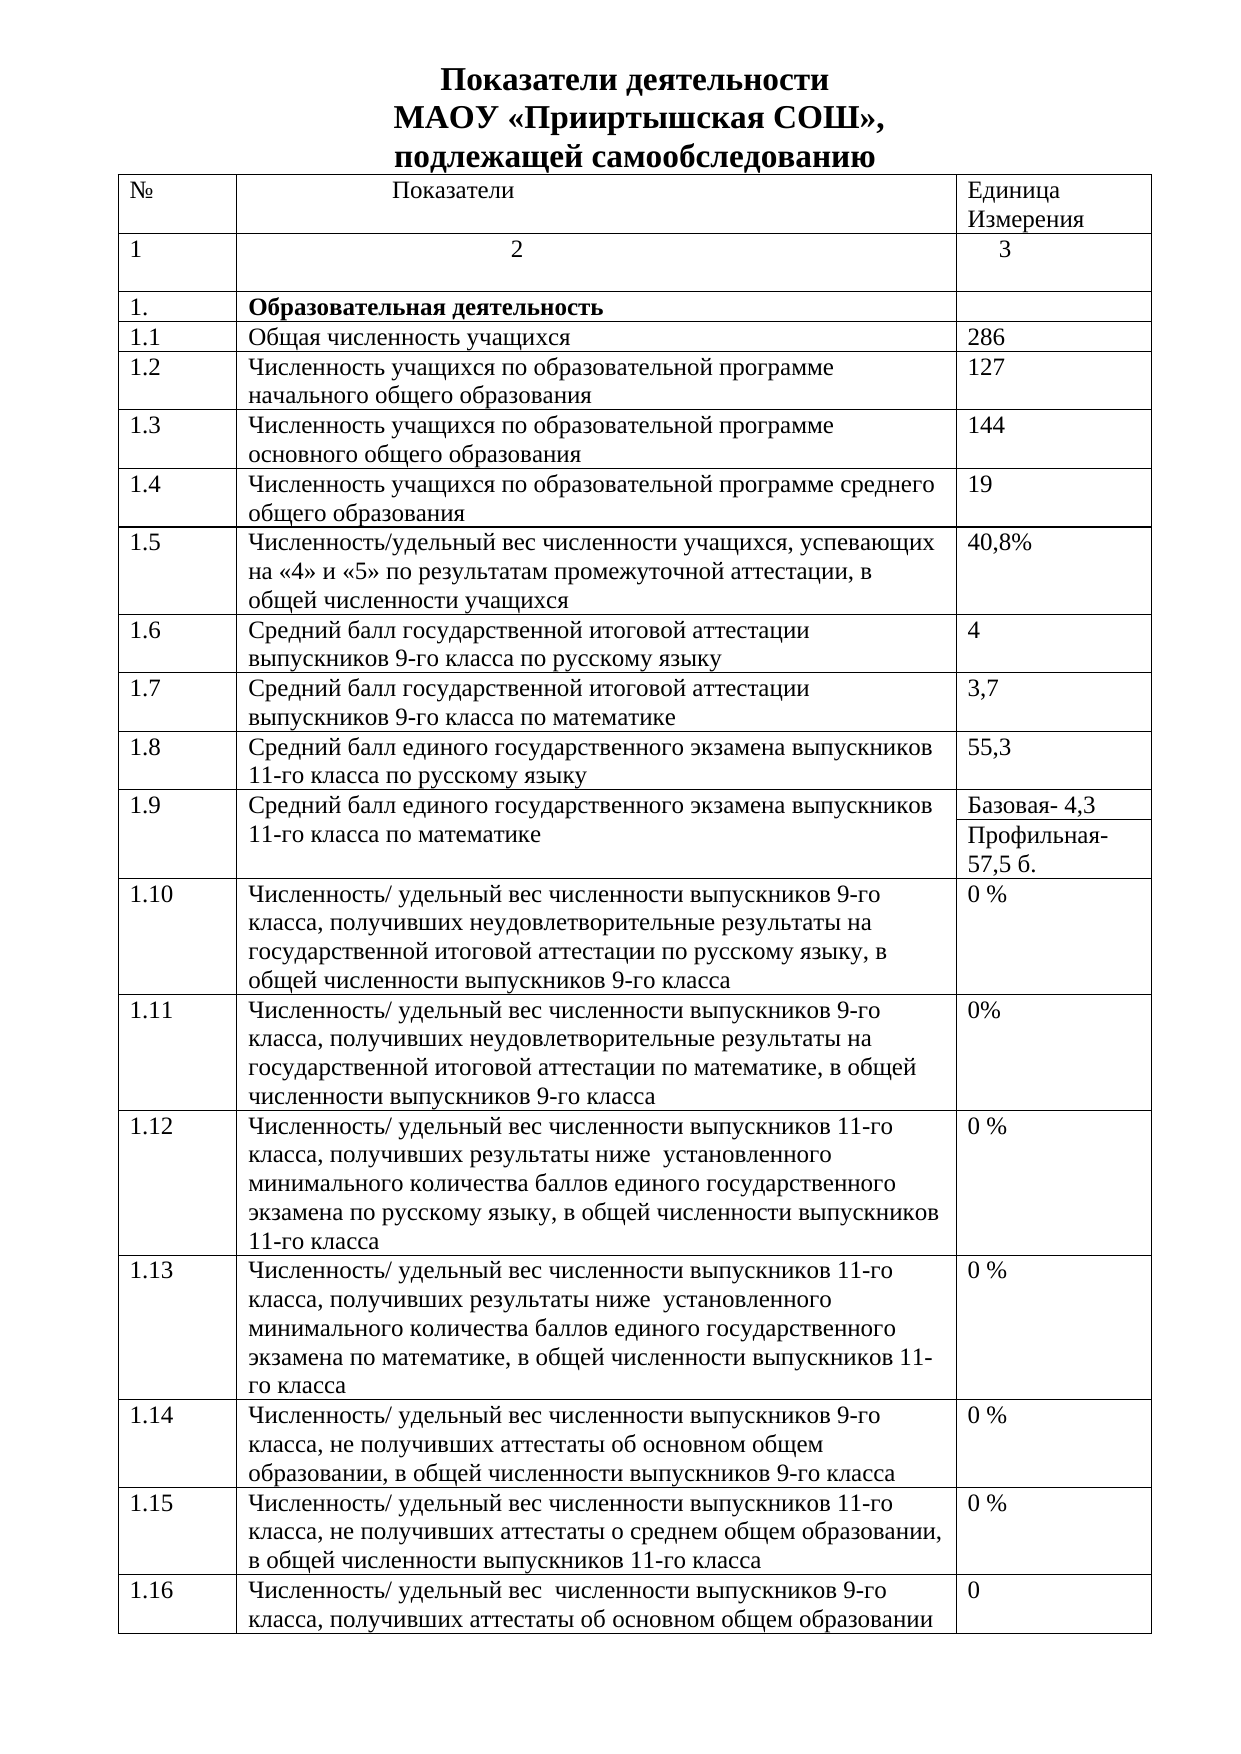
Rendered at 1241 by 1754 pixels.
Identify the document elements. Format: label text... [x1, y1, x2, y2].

table_cell 0 % [957, 1111, 1151, 1254]
table_cell 1 [119, 234, 236, 291]
table_cell 1.12 [119, 1111, 236, 1254]
table_cell Численность/ удельный вес численности выпускников 9-го класса, не получивших аттестаты об основном общем образовании, в общей численности выпускников 9-го класса [237, 1400, 956, 1487]
table_cell 3,7 [957, 673, 1151, 731]
table_cell 55,3 [957, 732, 1151, 789]
table_cell 0% [957, 995, 1151, 1110]
table_cell 1.8 [119, 732, 236, 789]
table_cell 0 % [957, 1400, 1151, 1487]
table_cell Общая численность учащихся [237, 322, 956, 351]
table_cell 1.5 [119, 528, 236, 614]
table_cell 286 [957, 322, 1151, 351]
table_cell Численность/удельный вес численности учащихся, успевающих на «4» и «5» по результатам промежуточной аттестации, в общей численности учащихся [237, 528, 956, 614]
table_cell 4 [957, 615, 1151, 672]
table_cell 0 % [957, 1488, 1151, 1574]
table_cell 1.11 [119, 995, 236, 1110]
table_cell 1.2 [119, 352, 236, 409]
text Показатели деятельности [118, 59, 1152, 97]
table_cell 1.4 [119, 469, 236, 526]
table_cell 2 [237, 234, 956, 291]
table_cell Численность учащихся по образовательной программе основного общего образования [237, 410, 956, 468]
table_cell 1. [119, 292, 236, 321]
text МАОУ «Прииртышская СОШ», [118, 97, 1152, 136]
table_cell [957, 292, 1151, 321]
table_cell 1.7 [119, 673, 236, 731]
table_cell Средний балл единого государственного экзамена выпускников 11-го класса по математике [237, 790, 956, 878]
table_cell 0 % [957, 879, 1151, 994]
table_cell 0 [957, 1575, 1151, 1632]
table_cell 1.9 [119, 790, 236, 878]
table_cell 1.16 [119, 1575, 236, 1632]
table_cell Средний балл государственной итоговой аттестации выпускников 9-го класса по математике [237, 673, 956, 731]
table_cell 3 [957, 234, 1151, 291]
table_cell Средний балл государственной итоговой аттестации выпускников 9-го класса по русскому языку [237, 615, 956, 672]
table_header Показатели [237, 175, 956, 233]
table_cell 1.14 [119, 1400, 236, 1487]
table_cell 1.1 [119, 322, 236, 351]
table_cell Численность/ удельный вес численности выпускников 9-го класса, получивших неудовлетворительные результаты на государственной итоговой аттестации по математике, в общей численности выпускников 9-го класса [237, 995, 956, 1110]
table_header № [119, 175, 236, 233]
table_cell Численность/ удельный вес численности выпускников 11-го класса, получивших результаты ниже установленного минимального количества баллов единого государственного экзамена по русскому языку, в общей численности выпускников 11-го класса [237, 1111, 956, 1254]
table_cell 19 [957, 469, 1151, 526]
table_cell 127 [957, 352, 1151, 409]
table_cell Средний балл единого государственного экзамена выпускников 11-го класса по русскому языку [237, 732, 956, 789]
table_cell 1.10 [119, 879, 236, 994]
table_cell Численность/ удельный вес численности выпускников 11-го класса, получивших результаты ниже установленного минимального количества баллов единого государственного экзамена по математике, в общей численности выпускников 11-го класса [237, 1256, 956, 1399]
table_cell Численность/ удельный вес численности выпускников 9-го класса, получивших неудовлетворительные результаты на государственной итоговой аттестации по русскому языку, в общей численности выпускников 9-го класса [237, 879, 956, 994]
table_cell 1.13 [119, 1256, 236, 1399]
table_cell Базовая- 4,3 [957, 790, 1151, 819]
table_cell 40,8% [957, 528, 1151, 614]
table_cell 1.15 [119, 1488, 236, 1574]
table_cell Численность учащихся по образовательной программе среднего общего образования [237, 469, 956, 526]
table_cell Численность/ удельный вес численности выпускников 11-го класса, не получивших аттестаты о среднем общем образовании, в общей численности выпускников 11-го класса [237, 1488, 956, 1574]
table_cell Образовательная деятельность [237, 292, 956, 321]
table_cell Численность учащихся по образовательной программе начального общего образования [237, 352, 956, 409]
table_cell 0 % [957, 1256, 1151, 1399]
table_cell 1.6 [119, 615, 236, 672]
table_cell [237, 1575, 956, 1632]
table_cell Профильная-57,5 б. [957, 820, 1151, 878]
table_cell 1.3 [119, 410, 236, 468]
table_cell 144 [957, 410, 1151, 468]
text подлежащей самообследованию [118, 136, 1152, 174]
table_header Единица Измерения [957, 175, 1151, 233]
